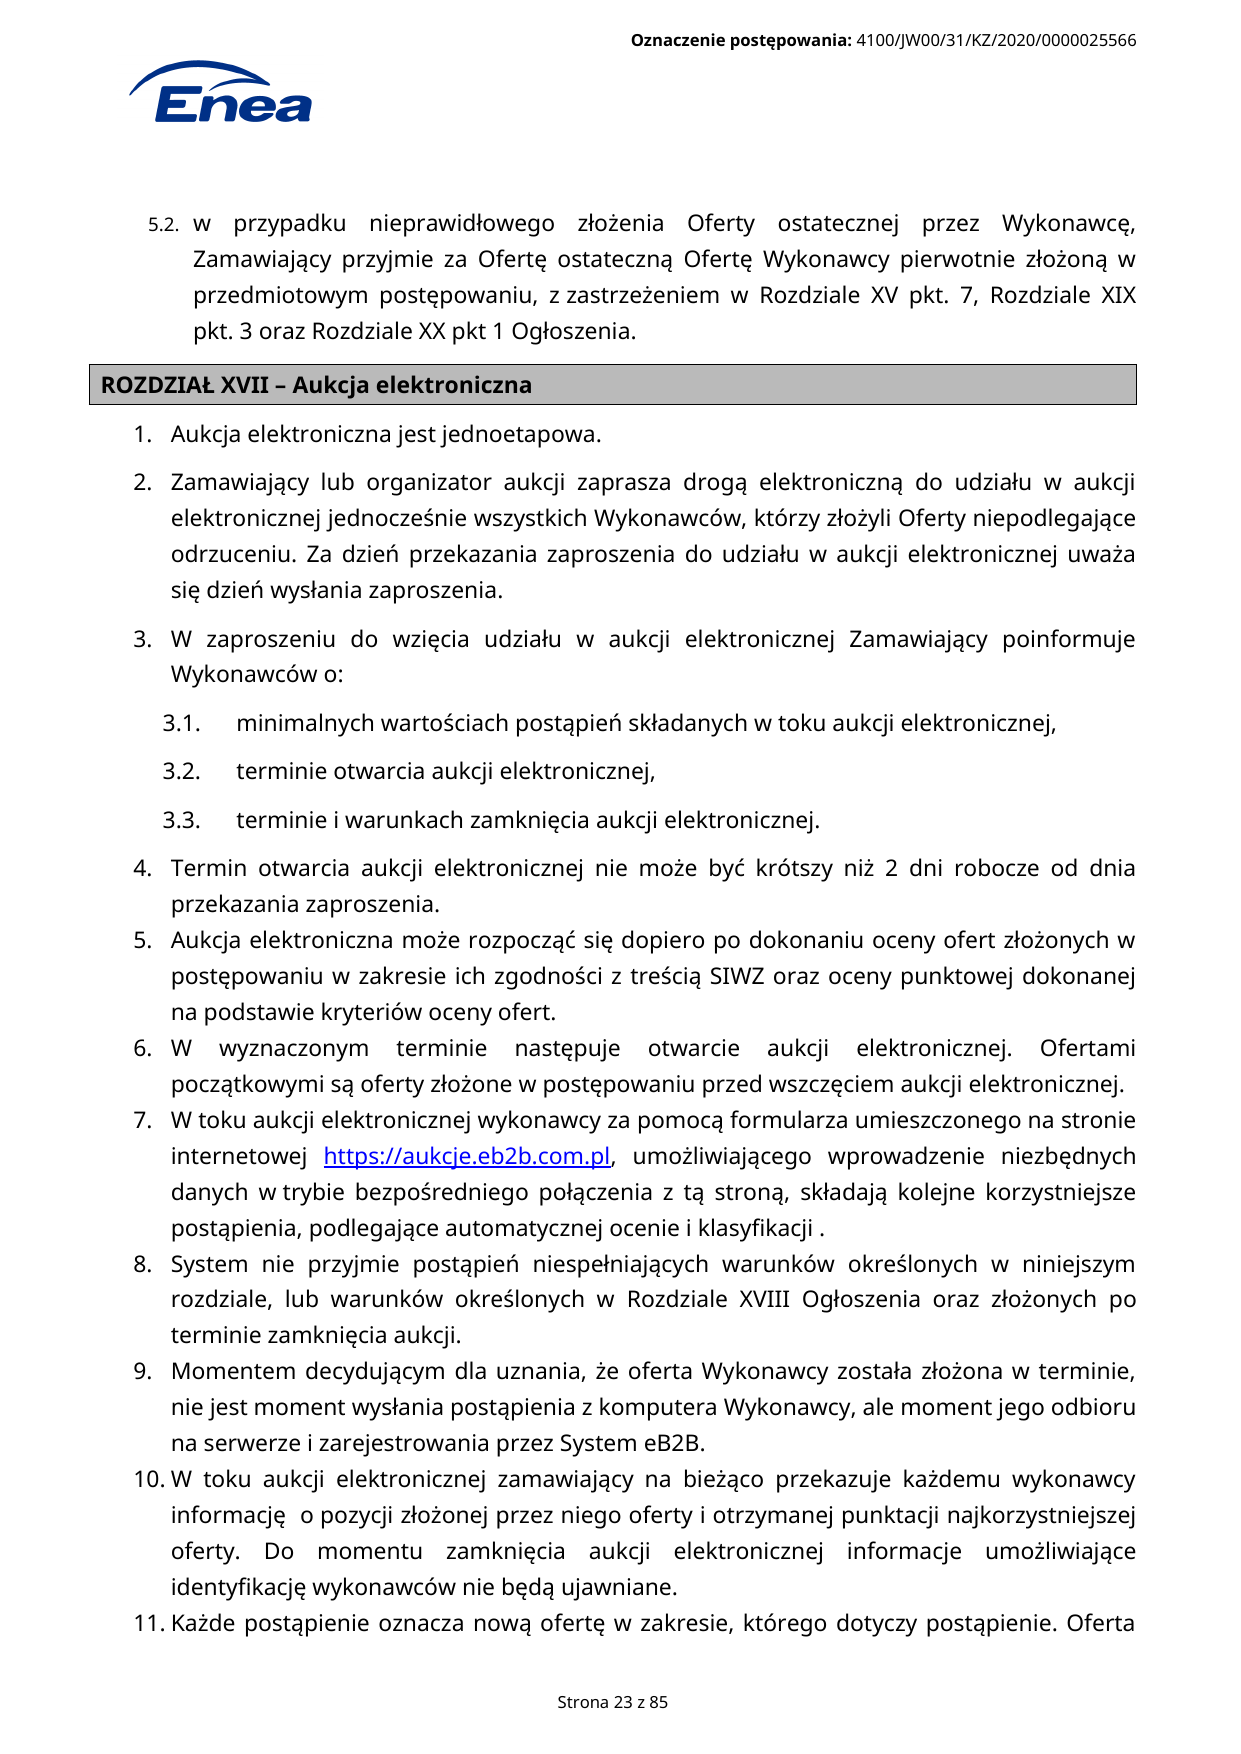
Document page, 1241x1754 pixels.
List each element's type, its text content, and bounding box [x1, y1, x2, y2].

list Zamawiający lub organizator aukcji zaprasza drogą elektroniczną do udziału w aukcji elektronicznej jednocześnie wszystkich Wykonawców, którzy złożyli Oferty niepodlegające odrzuceniu. Za dzień przekazania zaproszenia do udziału w aukcji elektronicznej uważa się dzień wysłania zaproszenia. [133, 466, 1137, 605]
list W toku aukcji elektronicznej wykonawcy za pomocą formularza umieszczonego na stronie internetowej https://aukcje.eb2b.com.pl, umożliwiającego wprowadzenie niezbędnych danych w trybie bezpośredniego połączenia z tą stroną, składają kolejne korzystniejsze postąpienia, podlegające automatycznej ocenie i klasyfikacji . [133, 1104, 1137, 1243]
list W toku aukcji elektronicznej zamawiający na bieżąco przekazuje każdemu wykonawcy informację o pozycji złożonej przez niego oferty i otrzymanej punktacji najkorzystniejszej oferty. Do momentu zamknięcia aukcji elektronicznej informacje umożliwiające identyfikację wykonawców nie będą ujawniane. [133, 1463, 1137, 1602]
list W wyznaczonym terminie następuje otwarcie aukcji elektronicznej. Ofertami początkowymi są oferty złożone w postępowaniu przed wszczęciem aukcji elektronicznej. [133, 1032, 1137, 1099]
list W zaproszeniu do wzięcia udziału w aukcji elektronicznej Zamawiający poinformuje Wykonawców o: [133, 622, 1137, 690]
list Termin otwarcia aukcji elektronicznej nie może być krótszy niż 2 dni robocze od dnia przekazania zaproszenia. [133, 852, 1137, 919]
table_header ROZDZIAŁ XVII – Aukcja elektroniczna [90, 365, 1136, 404]
list terminie otwarcia aukcji elektronicznej, [162, 755, 1137, 787]
list Aukcja elektroniczna jest jednoetapowa. [133, 418, 1137, 449]
list Aukcja elektroniczna może rozpocząć się dopiero po dokonaniu oceny ofert złożonych w postępowaniu w zakresie ich zgodności z treścią SIWZ oraz oceny punktowej dokonanej na podstawie kryteriów oceny ofert. [133, 924, 1137, 1027]
list minimalnych wartościach postąpień składanych w toku aukcji elektronicznej, [162, 707, 1137, 738]
picture [117, 50, 324, 124]
list w przypadku nieprawidłowego złożenia Oferty ostatecznej przez Wykonawcę, Zamawiający przyjmie za Ofertę ostateczną Ofertę Wykonawcy pierwotnie złożoną w przedmiotowym postępowaniu, z zastrzeżeniem w Rozdziale XV pkt. 7, Rozdziale XIX pkt. 3 oraz Rozdziale XX pkt 1 Ogłoszenia. [148, 207, 1137, 346]
list System nie przyjmie postąpień niespełniających warunków określonych w niniejszym rozdziale, lub warunków określonych w Rozdziale XVIII Ogłoszenia oraz złożonych po terminie zamknięcia aukcji. [133, 1247, 1137, 1351]
list Momentem decydującym dla uznania, że oferta Wykonawcy została złożona w terminie, nie jest moment wysłania postąpienia z komputera Wykonawcy, ale moment jego odbioru na serwerze i zarejestrowania przez System eB2B. [133, 1355, 1137, 1458]
list terminie i warunkach zamknięcia aukcji elektronicznej. [162, 804, 1137, 835]
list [133, 1607, 1137, 1638]
